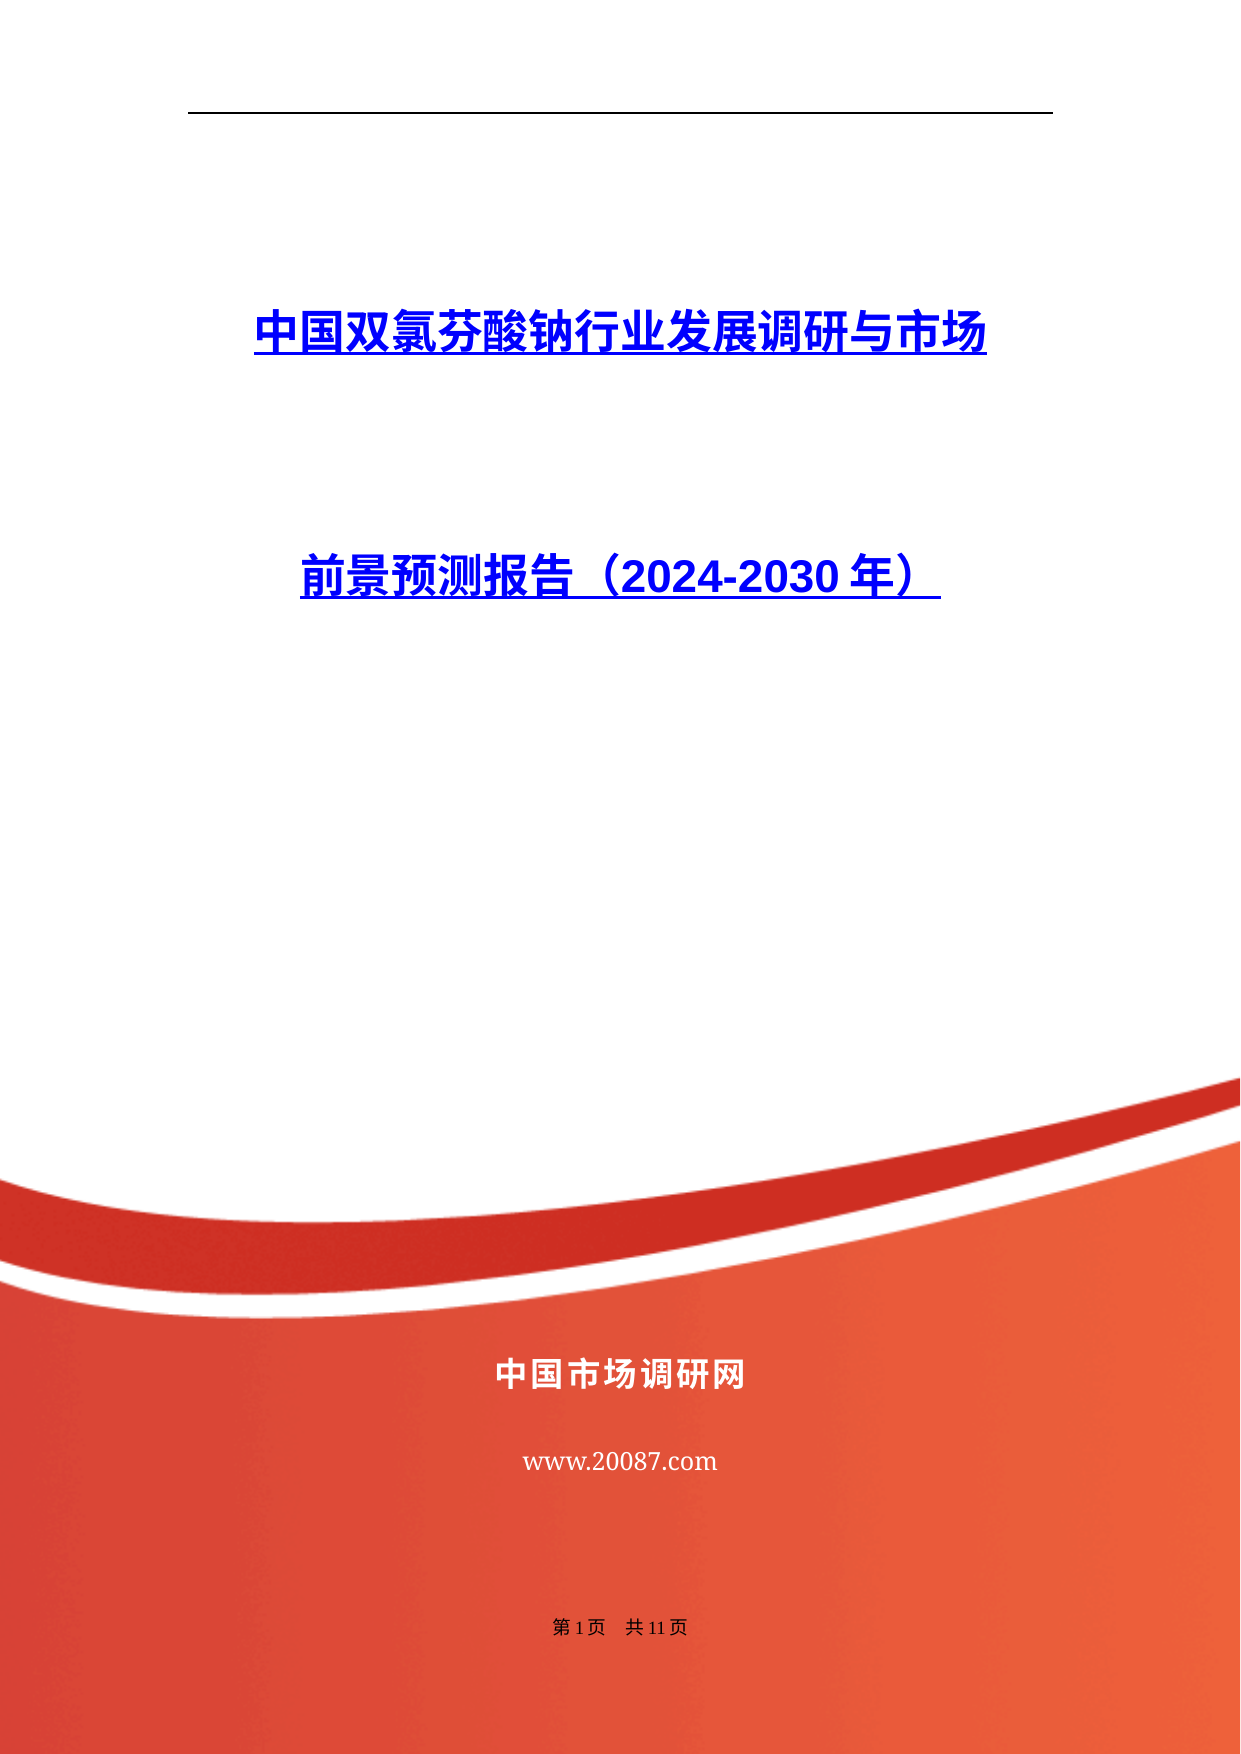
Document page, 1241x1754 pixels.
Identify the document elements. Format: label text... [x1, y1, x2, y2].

picture [0, 1006, 1241, 1754]
subtitle 中国市场调研网 [187, 1339, 1053, 1404]
text www.20087.com [187, 1428, 1053, 1493]
table_header 中国双氯芬酸钠行业发展调研与市场前景预测报告（2024-2030年） [188, 207, 1053, 773]
